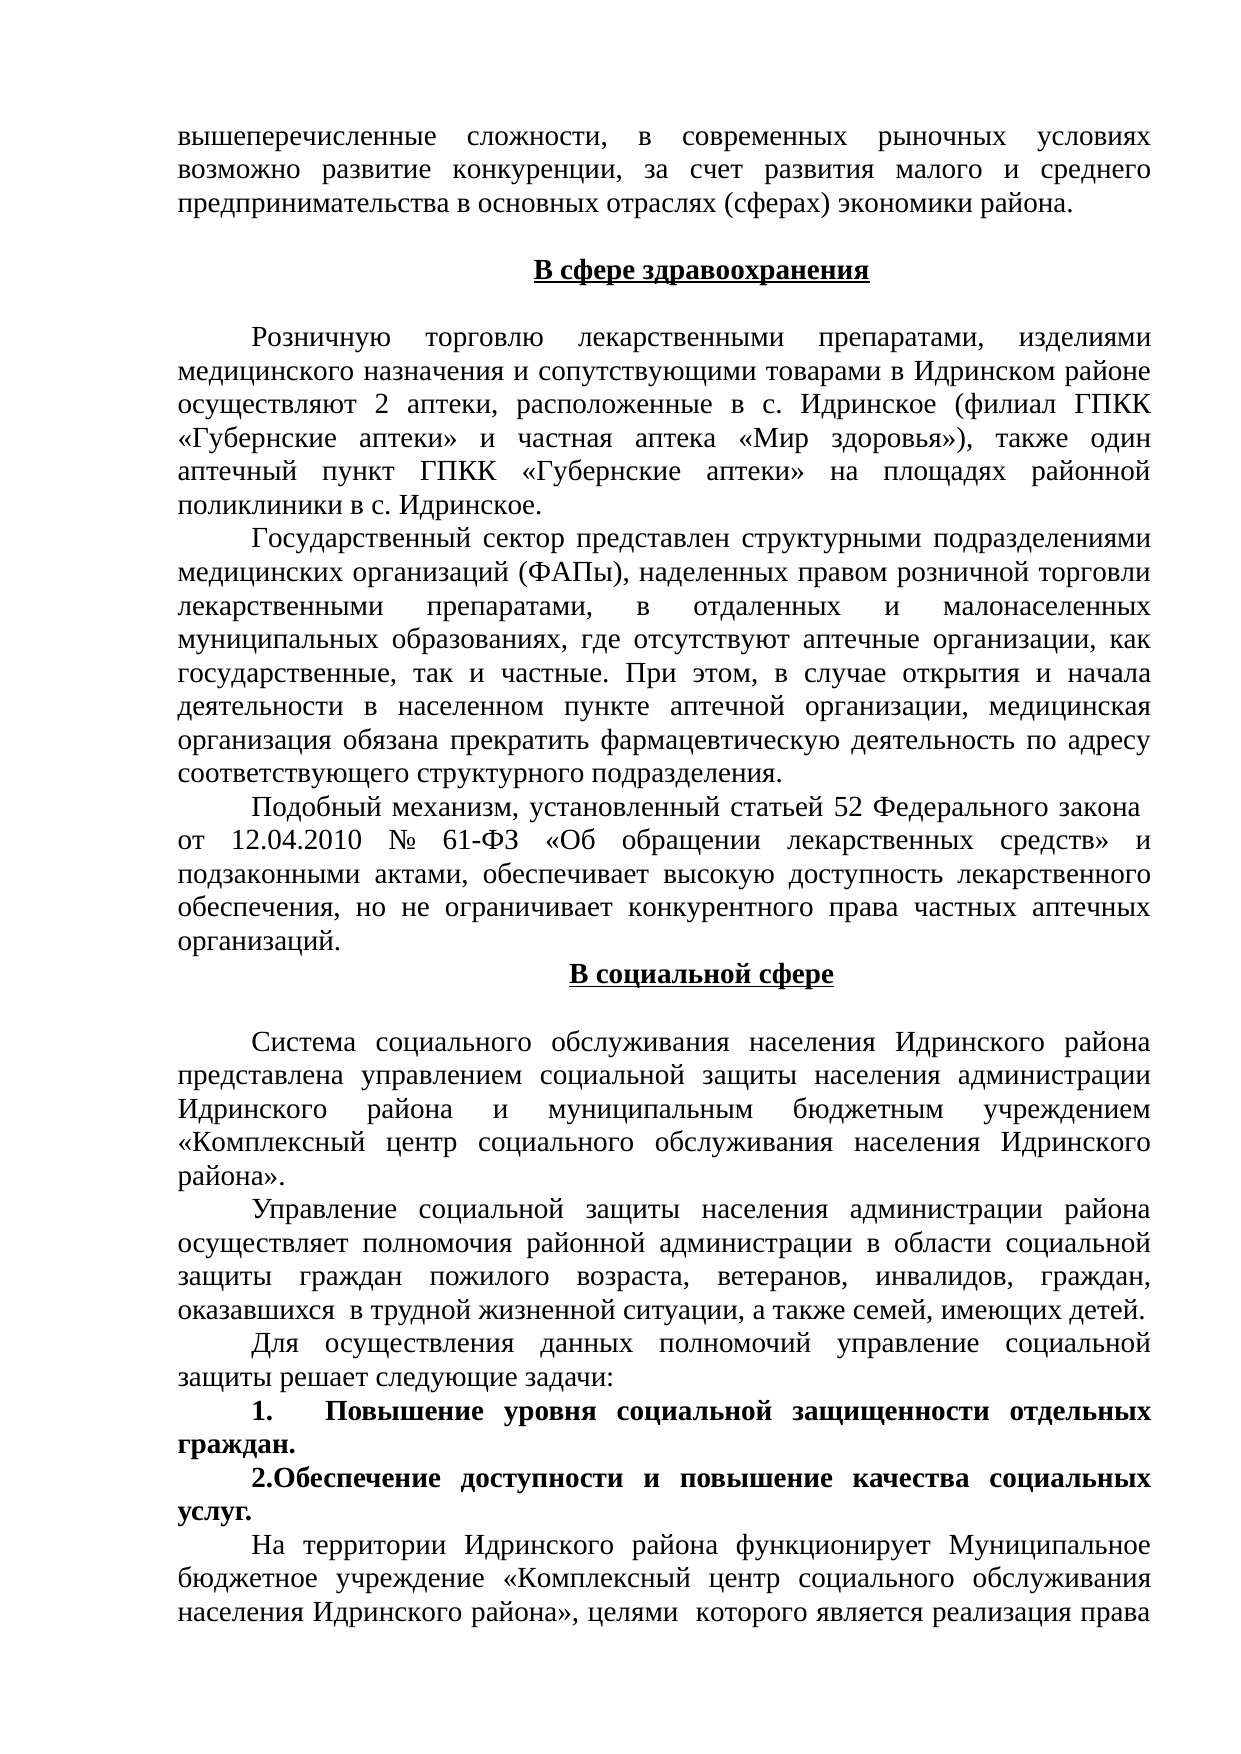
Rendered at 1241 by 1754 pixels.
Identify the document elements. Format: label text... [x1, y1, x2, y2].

text Для осуществления данных полномочий управление социальной защиты решает следующие задачи: [177, 1326, 1152, 1393]
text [177, 1527, 1152, 1627]
text В социальной сфере [177, 957, 1152, 990]
text Управление социальной защиты населения администрации района осуществляет полномочия районной администрации в области социальной защиты граждан пожилого возраста, ветеранов, инвалидов, граждан, оказавшихся в трудной жизненной ситуации, а также семей, имеющих детей. [177, 1191, 1152, 1326]
text Розничную торговлю лекарственными препаратами, изделиями медицинского назначения и сопутствующими товарами в Идринском районе осуществляют 2 аптеки, расположенные в с. Идринское (филиал ГПКК «Губернские аптеки» и частная аптека «Мир здоровья»), также один аптечный пункт ГПКК «Губернские аптеки» на площадях районной поликлиники в с. Идринское. [177, 319, 1152, 521]
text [177, 118, 1152, 219]
text В сфере здравоохранения [177, 252, 1152, 286]
text 2.Обеспечение доступности и повышение качества социальных услуг. [177, 1460, 1152, 1527]
text Система социального обслуживания населения Идринского района представлена управлением социальной защиты населения администрации Идринского района и муниципальным бюджетным учреждением «Комплексный центр социального обслуживания населения Идринского района». [177, 1024, 1152, 1191]
list Повышение уровня социальной защищенности отдельных граждан. [177, 1393, 1152, 1460]
text Государственный сектор представлен структурными подразделениями медицинских организаций (ФАПы), наделенных правом розничной торговли лекарственными препаратами, в отдаленных и малонаселенных муниципальных образованиях, где отсутствуют аптечные организации, как государственные, так и частные. При этом, в случае открытия и начала деятельности в населенном пункте аптечной организации, медицинская организация обязана прекратить фармацевтическую деятельность по адресу соответствующего структурного подразделения. [177, 521, 1152, 789]
text Подобный механизм, установленный статьей 52 Федерального закона от 12.04.2010 № 61-ФЗ «Об обращении лекарственных средств» и подзаконными актами, обеспечивает высокую доступность лекарственного обеспечения, но не ограничивает конкурентного права частных аптечных организаций. [177, 789, 1152, 957]
